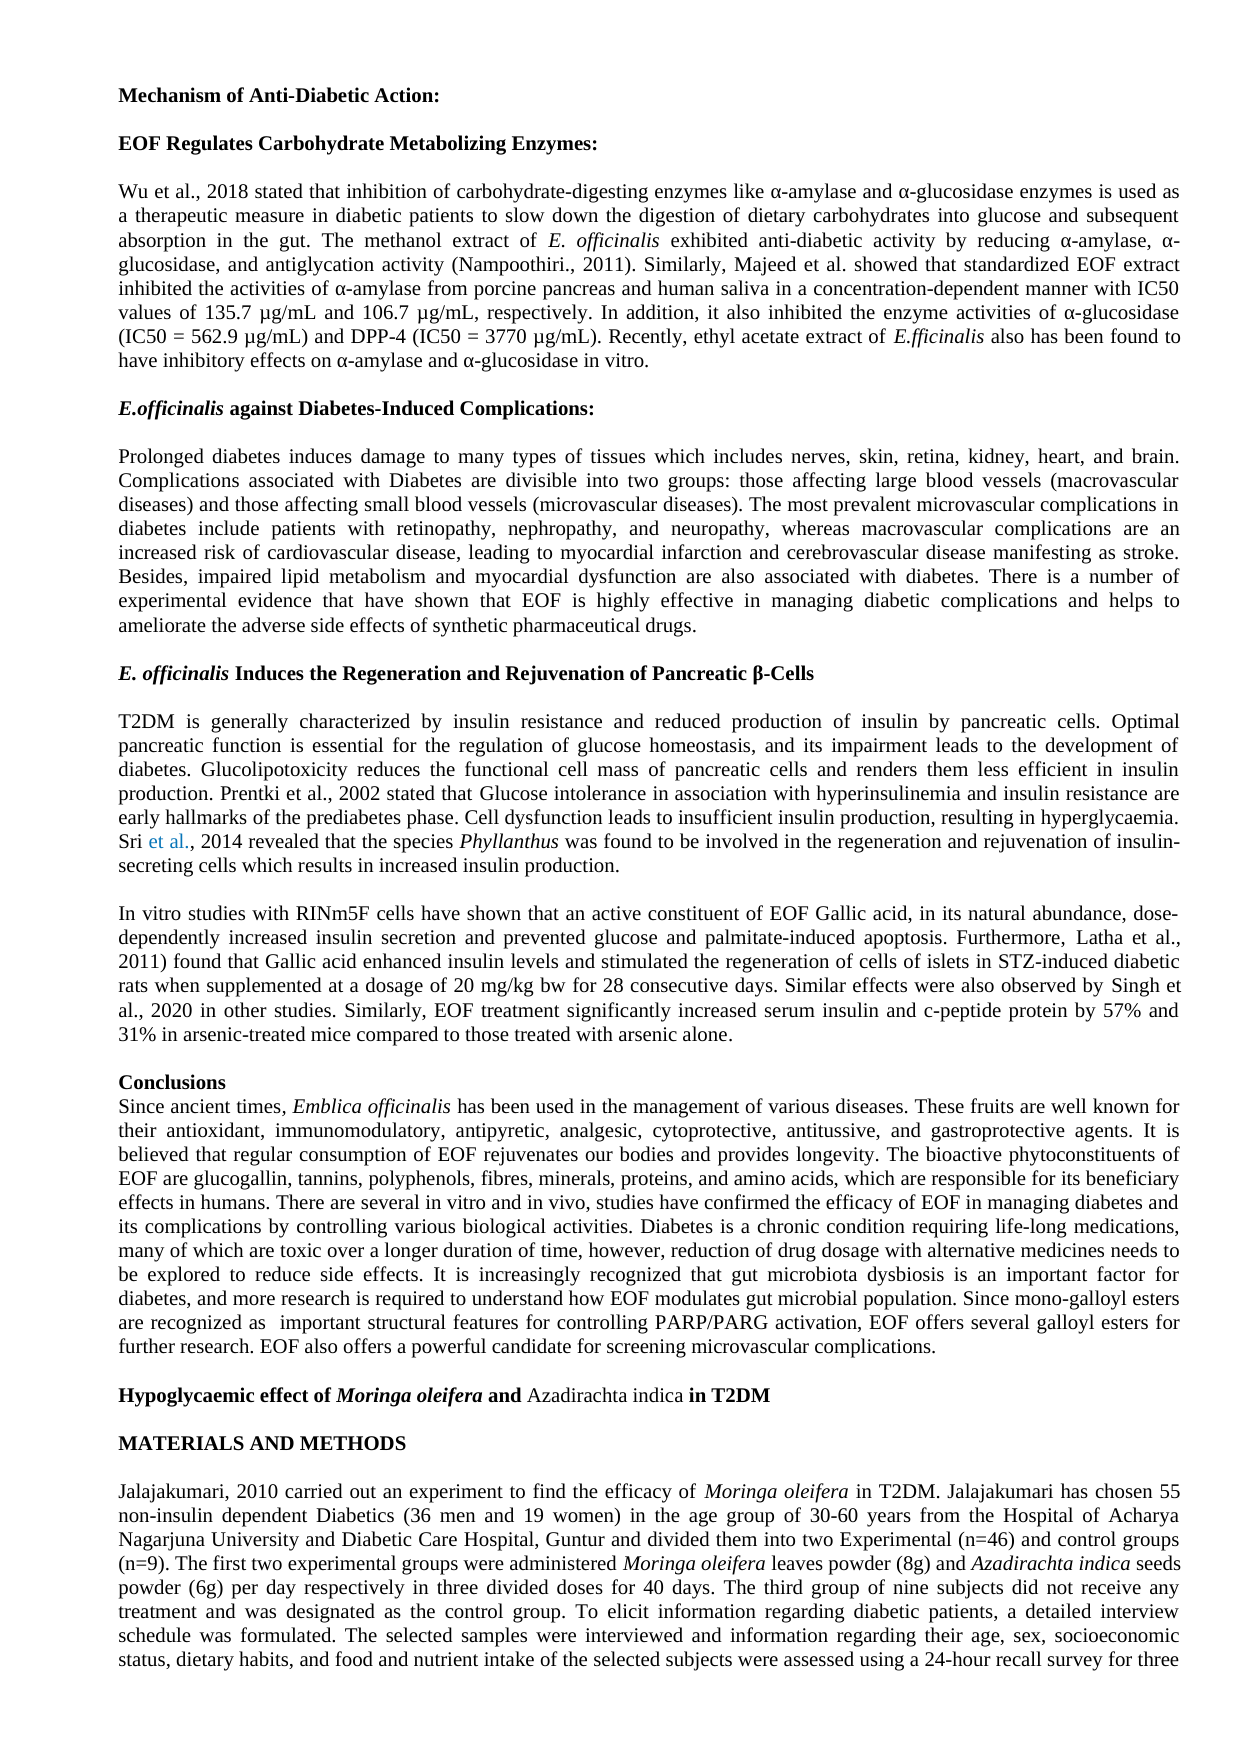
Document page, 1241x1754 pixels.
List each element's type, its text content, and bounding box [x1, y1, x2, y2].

text Wu et al., 2018 stated that inhibition of carbohydrate-digesting enzymes like α-amylase and α-glucosidase enzymes is used as a therapeutic measure in diabetic patients to slow down the digestion of dietary carbohydrates into glucose and subsequent absorption in the gut. The methanol extract of E. officinalis exhibited anti-diabetic activity by reducing α-amylase, α-glucosidase, and antiglycation activity (Nampoothiri., 2011). Similarly, Majeed et al. showed that standardized EOF extract inhibited the activities of α-amylase from porcine pancreas and human saliva in a concentration-dependent manner with IC50 values of 135.7 µg/mL and 106.7 µg/mL, respectively. In addition, it also inhibited the enzyme activities of α-glucosidase (IC50 = 562.9 µg/mL) and DPP-4 (IC50 = 3770 µg/mL). Recently, ethyl acetate extract of E.fficinalis also has been found to have inhibitory effects on α-amylase and α-glucosidase in vitro. [118, 179, 1181, 372]
text EOF Regulates Carbohydrate Metabolizing Enzymes: [118, 131, 1181, 155]
text Hypoglycaemic effect of Moringa oleifera and Azadirachta indica in T2DM [118, 1382, 1181, 1407]
text Conclusions [118, 1070, 1181, 1094]
text E. officinalis Induces the Regeneration and Rejuvenation of Pancreatic β-Cells [118, 661, 1181, 685]
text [118, 1479, 1181, 1671]
text Mechanism of Anti-Diabetic Action: [118, 83, 1181, 107]
text Prolonged diabetes induces damage to many types of tissues which includes nerves, skin, retina, kidney, heart, and brain. Complications associated with Diabetes are divisible into two groups: those affecting large blood vessels (macrovascular diseases) and those affecting small blood vessels (microvascular diseases). The most prevalent microvascular complications in diabetes include patients with retinopathy, nephropathy, and neuropathy, whereas macrovascular complications are an increased risk of cardiovascular disease, leading to myocardial infarction and cerebrovascular disease manifesting as stroke. Besides, impaired lipid metabolism and myocardial dysfunction are also associated with diabetes. There is a number of experimental evidence that have shown that EOF is highly effective in managing diabetic complications and helps to ameliorate the adverse side effects of synthetic pharmaceutical drugs. [118, 444, 1181, 637]
text E.officinalis against Diabetes-Induced Complications: [118, 396, 1181, 420]
text Since ancient times, Emblica officinalis has been used in the management of various diseases. These fruits are well known for their antioxidant, immunomodulatory, antipyretic, analgesic, cytoprotective, antitussive, and gastroprotective agents. It is believed that regular consumption of EOF rejuvenates our bodies and provides longevity. The bioactive phytoconstituents of EOF are glucogallin, tannins, polyphenols, fibres, minerals, proteins, and amino acids, which are responsible for its beneficiary effects in humans. There are several in vitro and in vivo, studies have confirmed the efficacy of EOF in managing diabetes and its complications by controlling various biological activities. Diabetes is a chronic condition requiring life-long medications, many of which are toxic over a longer duration of time, however, reduction of drug dosage with alternative medicines needs to be explored to reduce side effects. It is increasingly recognized that gut microbiota dysbiosis is an important factor for diabetes, and more research is required to understand how EOF modulates gut microbial population. Since mono-galloyl esters are recognized as important structural features for controlling PARP/PARG activation, EOF offers several galloyl esters for further research. EOF also offers a powerful candidate for screening microvascular complications. [118, 1094, 1181, 1358]
text T2DM is generally characterized by insulin resistance and reduced production of insulin by pancreatic cells. Optimal pancreatic function is essential for the regulation of glucose homeostasis, and its impairment leads to the development of diabetes. Glucolipotoxicity reduces the functional cell mass of pancreatic cells and renders them less efficient in insulin production. Prentki et al., 2002 stated that Glucose intolerance in association with hyperinsulinemia and insulin resistance are early hallmarks of the prediabetes phase. Cell dysfunction leads to insufficient insulin production, resulting in hyperglycaemia. Sri et al., 2014 revealed that the species Phyllanthus was found to be involved in the regeneration and rejuvenation of insulin-secreting cells which results in increased insulin production. [118, 709, 1181, 877]
text MATERIALS AND METHODS [118, 1431, 1181, 1455]
text In vitro studies with RINm5F cells have shown that an active constituent of EOF Gallic acid, in its natural abundance, dose-dependently increased insulin secretion and prevented glucose and palmitate-induced apoptosis. Furthermore, Latha et al., 2011) found that Gallic acid enhanced insulin levels and stimulated the regeneration of cells of islets in STZ-induced diabetic rats when supplemented at a dosage of 20 mg/kg bw for 28 consecutive days. Similar effects were also observed by Singh et al., 2020 in other studies. Similarly, EOF treatment significantly increased serum insulin and c-peptide protein by 57% and 31% in arsenic-treated mice compared to those treated with arsenic alone. [118, 901, 1181, 1046]
